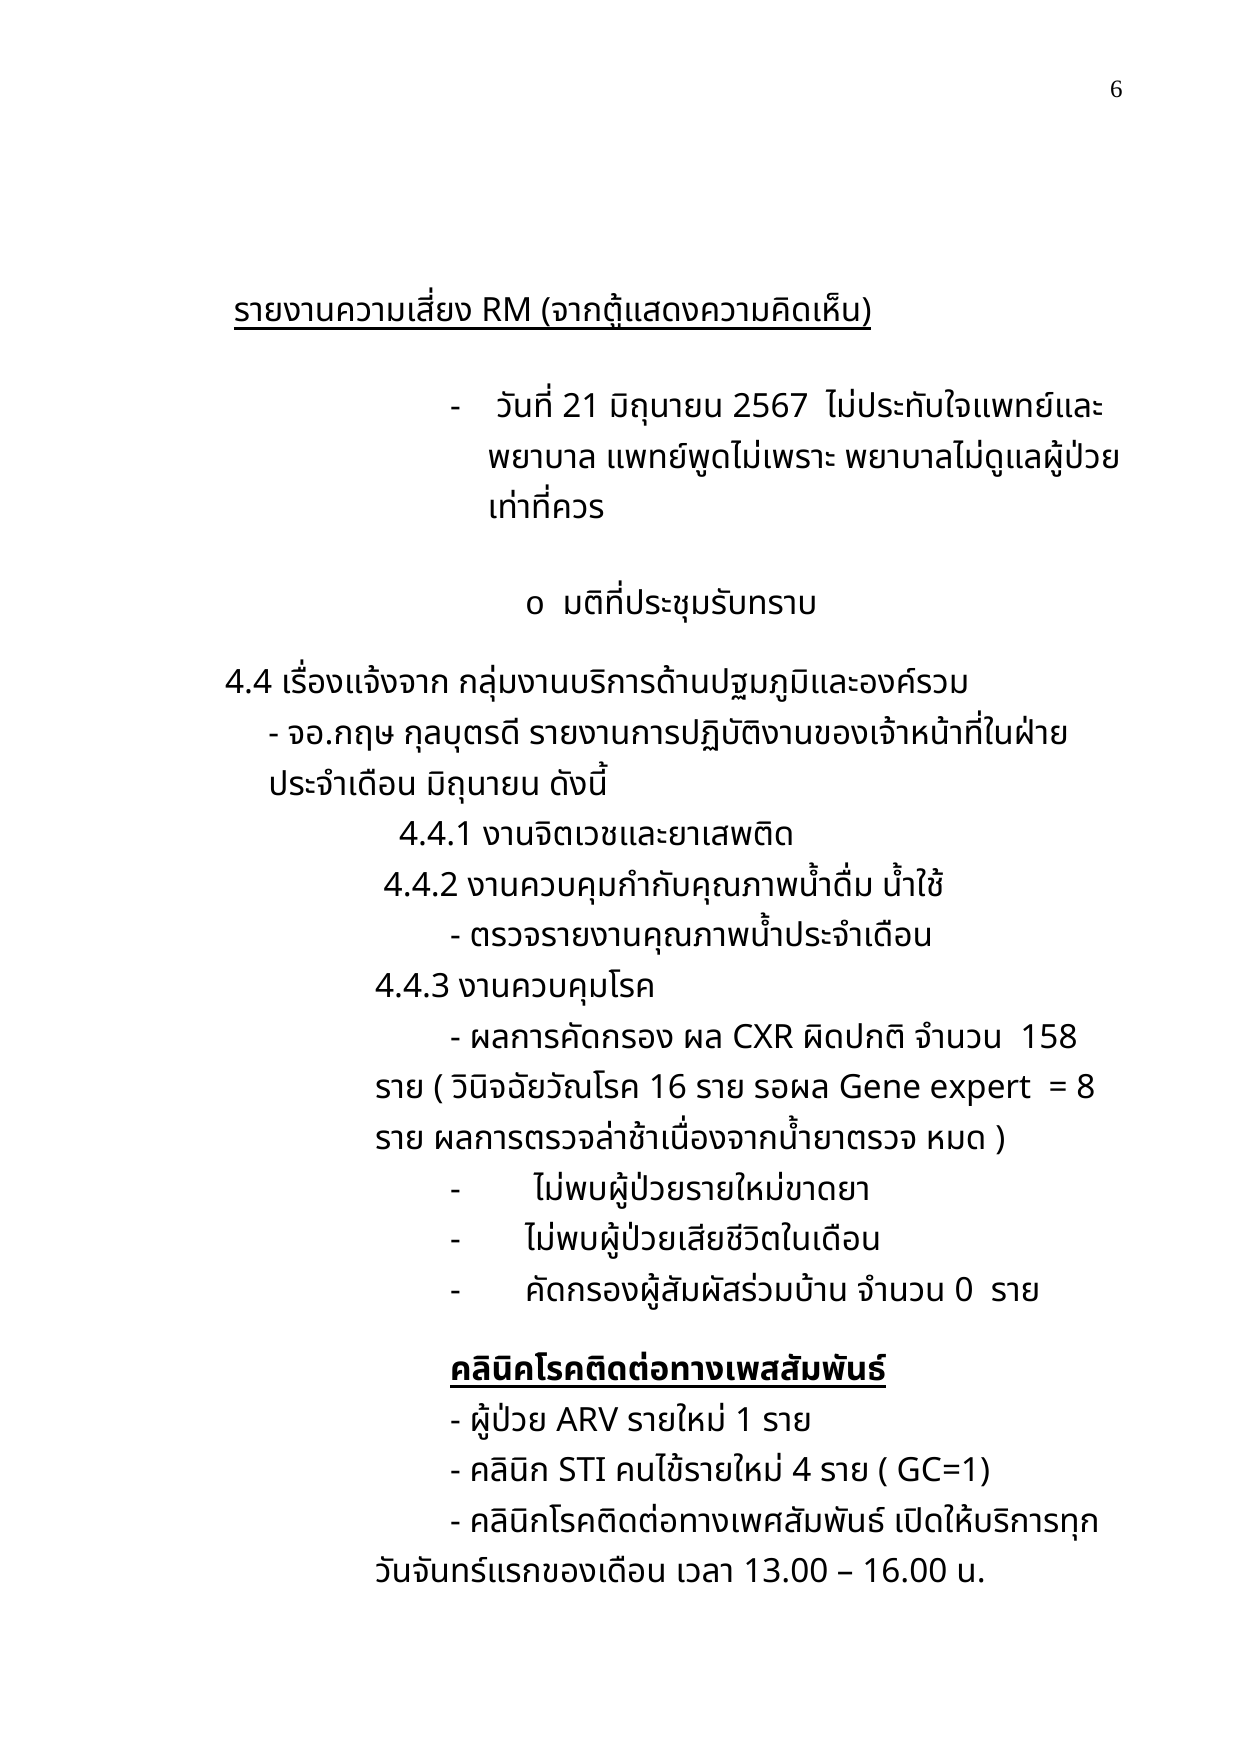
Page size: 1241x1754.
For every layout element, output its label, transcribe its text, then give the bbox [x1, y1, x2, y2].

text 4.4.3 งานควบคุมโรค [300, 962, 1122, 1012]
list วันที่ 21 มิถุนายน 2567 ไม่ประทับใจแพทย์และพยาบาล แพทย์พูดไม่เพราะ พยาบาลไม่ดูแลผู้ป่วยเท่าที่ควร [450, 382, 1122, 534]
text คลินิคโรคติดต่อทางเพสสัมพันธ์ [375, 1345, 1122, 1395]
text - คลินิกโรคติดต่อทางเพศสัมพันธ์ เปิดให้บริการทุกวันจันทร์แรกของเดือน เวลา 13.00 – 16.00 น. [375, 1497, 1122, 1598]
text - ไม่พบผู้ป่วยเสียชีวิตในเดือน [375, 1215, 1122, 1266]
text 4.4.2 งานควบคุมกำกับคุณภาพน้ำดื่ม น้ำใช้ [300, 861, 1122, 911]
text - คัดกรองผู้สัมผัสร่วมบ้าน จำนวน 0 ราย [375, 1266, 1122, 1316]
text - ผู้ป่วย ARV รายใหม่ 1 ราย [375, 1395, 1122, 1446]
text - ไม่พบผู้ป่วยรายใหม่ขาดยา [375, 1164, 1122, 1215]
text - จอ.กฤษ กุลบุตรดี รายงานการปฏิบัติงานของเจ้าหน้าที่ในฝ่ายประจำเดือน มิถุนายน ดังนี้ [268, 709, 1122, 810]
list มติที่ประชุมรับทราบ [525, 579, 1122, 629]
text - คลินิก STI คนไข้รายใหม่ 4 ราย ( GC=1) [375, 1446, 1122, 1497]
text รายงานความเสี่ยง RM (จากตู้แสดงความคิดเห็น) [225, 286, 1122, 337]
text 4.4 เรื่องแจ้งจาก กลุ่มงานบริการด้านปฐมภูมิและองค์รวม [150, 658, 1122, 709]
text - ผลการคัดกรอง ผล CXR ผิดปกติ จำนวน 158 ราย ( วินิจฉัยวัณโรค 16 ราย รอผล Gene expert = 8 ราย ผลการตรวจล่าช้าเนื่องจากน้ำยาตรวจ หมด ) [375, 1012, 1122, 1164]
text - ตรวจรายงานคุณภาพน้ำประจำเดือน [375, 911, 1122, 962]
text 4.4.1 งานจิตเวชและยาเสพติด [312, 810, 1122, 861]
